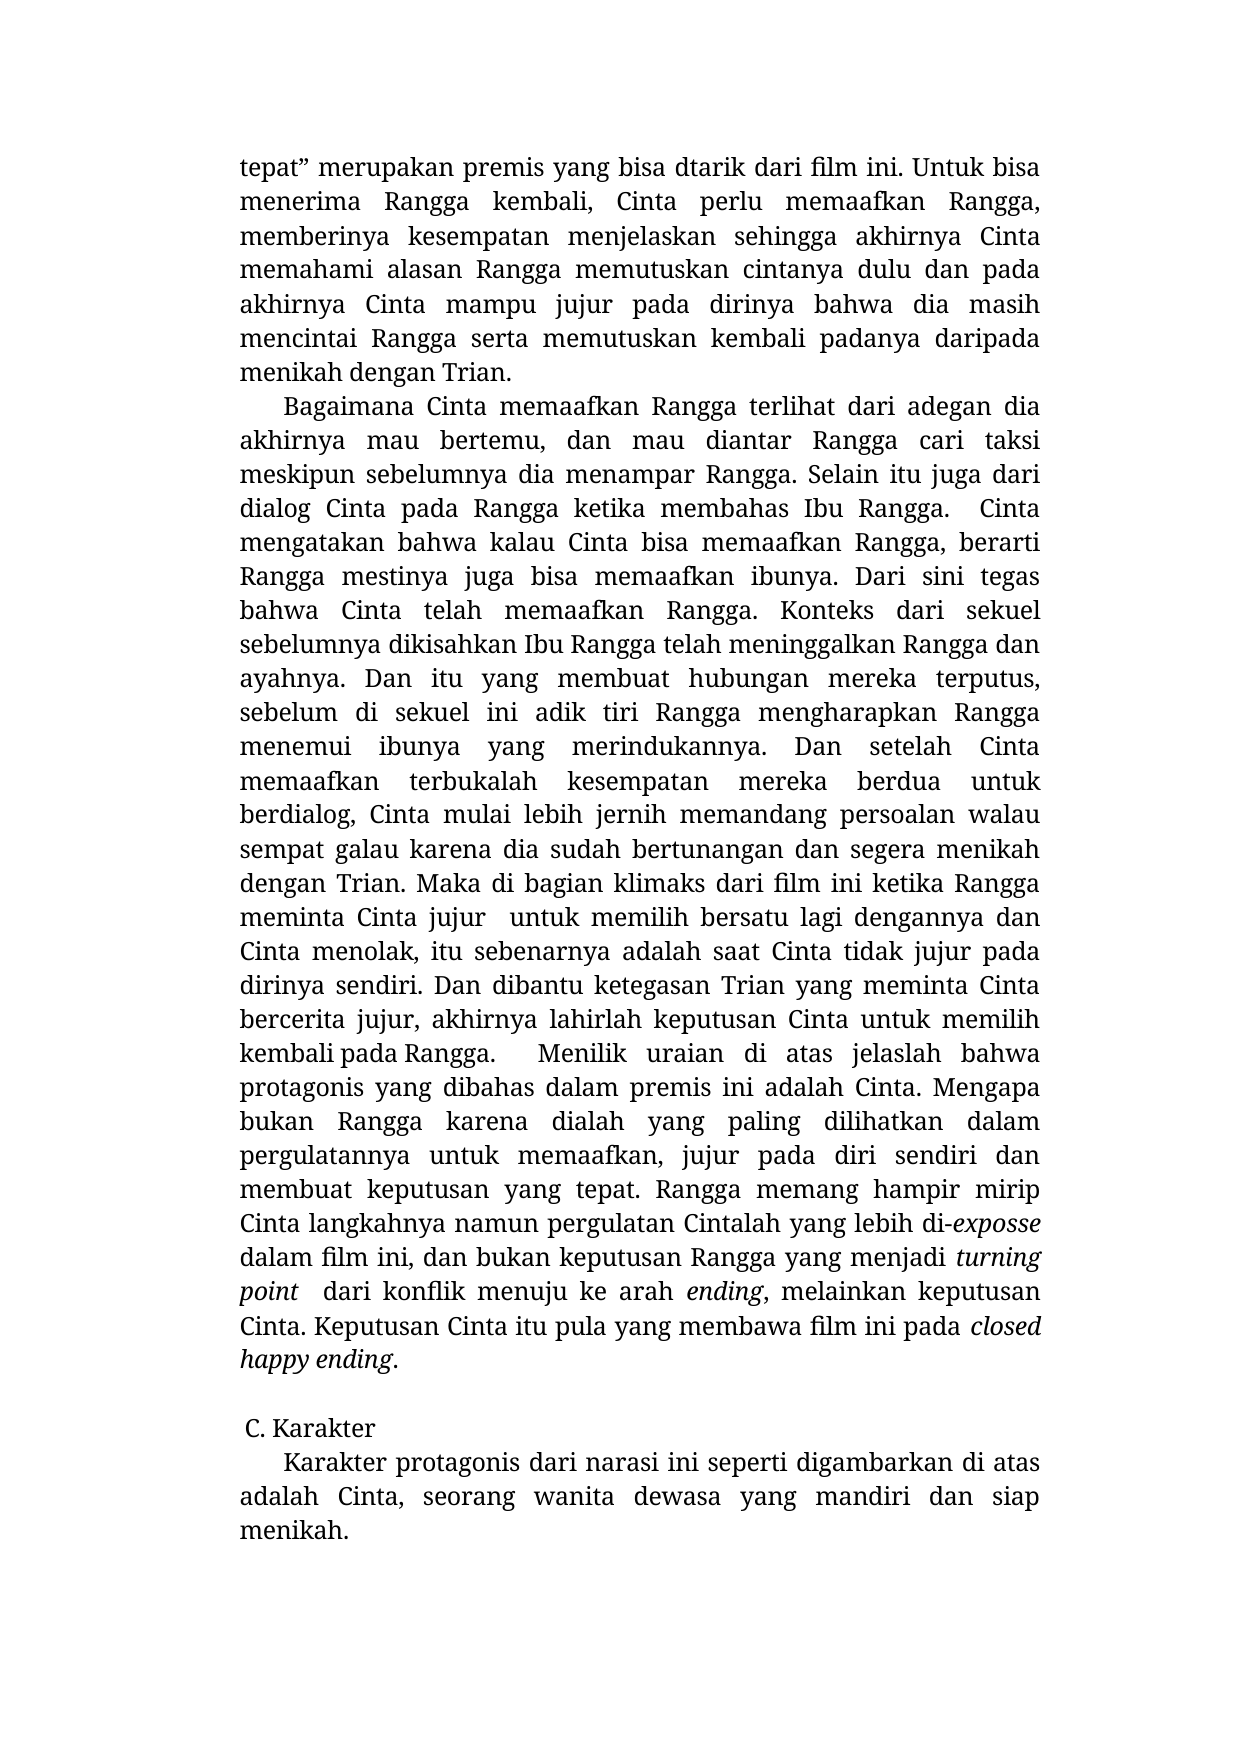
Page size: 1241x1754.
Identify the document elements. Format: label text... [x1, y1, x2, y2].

text Karakter protagonis dari narasi ini seperti digambarkan di atas adalah Cinta, seorang wanita dewasa yang mandiri dan siap menikah. [239, 1444, 1041, 1547]
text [239, 150, 1041, 388]
list Karakter [210, 1410, 1041, 1444]
text Bagaimana Cinta memaafkan Rangga terlihat dari adegan dia akhirnya mau bertemu, dan mau diantar Rangga cari taksi meskipun sebelumnya dia menampar Rangga. Selain itu juga dari dialog Cinta pada Rangga ketika membahas Ibu Rangga. Cinta mengatakan bahwa kalau Cinta bisa memaafkan Rangga, berarti Rangga mestinya juga bisa memaafkan ibunya. Dari sini tegas bahwa Cinta telah memaafkan Rangga. Konteks dari sekuel sebelumnya dikisahkan Ibu Rangga telah meninggalkan Rangga dan ayahnya. Dan itu yang membuat hubungan mereka terputus, sebelum di sekuel ini adik tiri Rangga mengharapkan Rangga menemui ibunya yang merindukannya. Dan setelah Cinta memaafkan terbukalah kesempatan mereka berdua untuk berdialog, Cinta mulai lebih jernih memandang persoalan walau sempat galau karena dia sudah bertunangan dan segera menikah dengan Trian. Maka di bagian klimaks dari film ini ketika Rangga meminta Cinta jujur untuk memilih bersatu lagi dengannya dan Cinta menolak, itu sebenarnya adalah saat Cinta tidak jujur pada dirinya sendiri. Dan dibantu ketegasan Trian yang meminta Cinta bercerita jujur, akhirnya lahirlah keputusan Cinta untuk memilih kembali pada Rangga. Menilik uraian di atas jelaslah bahwa protagonis yang dibahas dalam premis ini adalah Cinta. Mengapa bukan Rangga karena dialah yang paling dilihatkan dalam pergulatannya untuk memaafkan, jujur pada diri sendiri dan membuat keputusan yang tepat. Rangga memang hampir mirip Cinta langkahnya namun pergulatan Cintalah yang lebih di-exposse dalam film ini, dan bukan keputusan Rangga yang menjadi turning point dari konflik menuju ke arah ending, melainkan keputusan Cinta. Keputusan Cinta itu pula yang membawa film ini pada closed happy ending. [239, 388, 1041, 1376]
